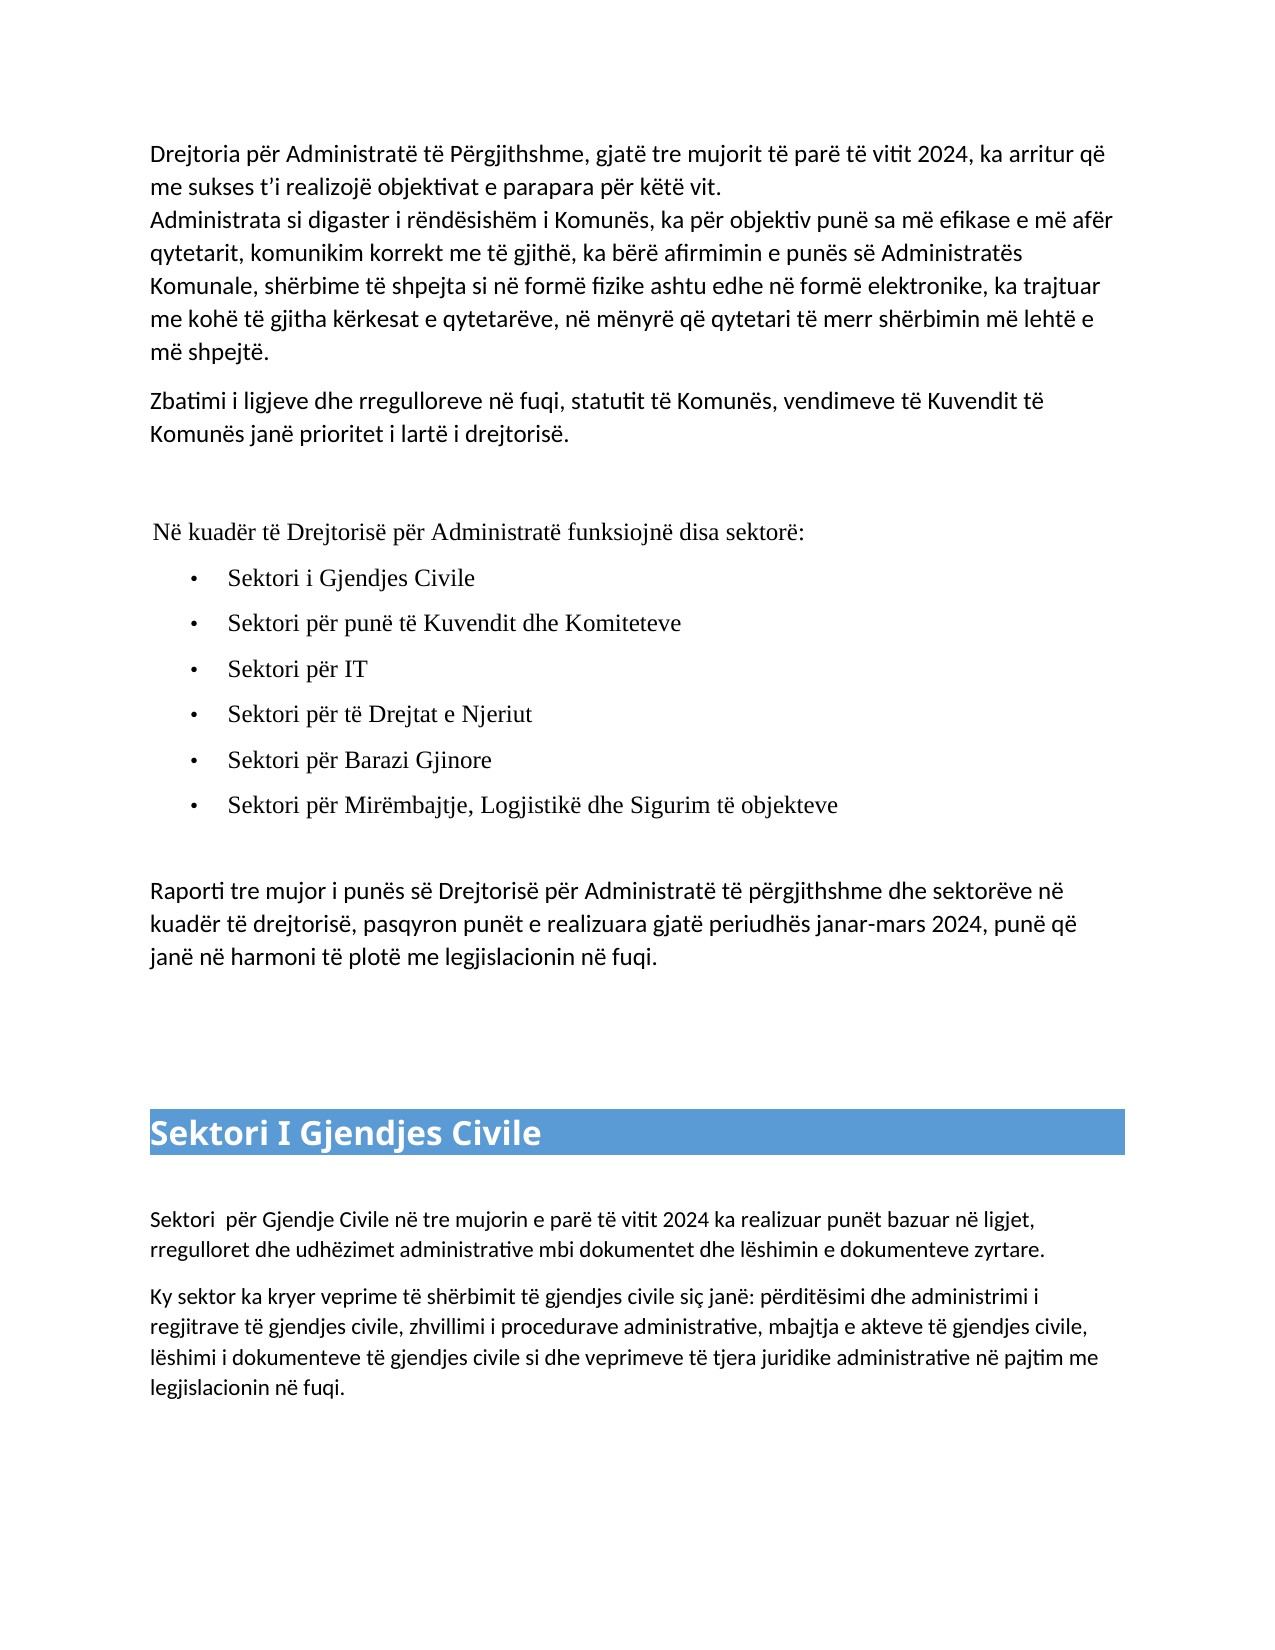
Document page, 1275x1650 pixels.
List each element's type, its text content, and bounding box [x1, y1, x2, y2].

subtitle Sektori i Gjendjes Civile [190, 563, 1125, 592]
text Ky sektor ka kryer veprime të shërbimit të gjendjes civile siç janë: përditësimi dhe administrimi i regjitrave të gjendjes civile, zhvillimi i procedurave administrative, mbajtja e akteve të gjendjes civile, lëshimi i dokumenteve të gjendjes civile si dhe veprimeve të tjera juridike administrative në pajtim me legjislacionin në fuqi. [150, 1282, 1125, 1401]
text Raporti tre mujor i punës së Drejtorisë për Administratë të përgjithshme dhe sektorëve në kuadër të drejtorisë, pasqyron punët e realizuara gjatë periudhës janar-mars 2024, punë që janë në harmoni të plotë me legjislacionin në fuqi. [150, 875, 1125, 972]
text Zbatimi i ligjeve dhe rregulloreve në fuqi, statutit të Komunës, vendimeve të Kuvendit të Komunës janë prioritet i lartë i drejtorisë. [150, 385, 1125, 449]
subtitle Në kuadër të Drejtorisë për Administratë funksiojnë disa sektorë: [152, 517, 1125, 546]
subtitle Sektori për IT [190, 654, 1125, 683]
subtitle Sektori I Gjendjes Civile [150, 1109, 1125, 1155]
text Drejtoria për Administratë të Përgjithshme, gjatë tre mujorit të parë të vitit 2024, ka arritur që me sukses t’i realizojë objektivat e parapara për këtë vit. Administrata si digaster i rëndësishëm i Komunës, ka për objektiv punë sa më efikase e më afër qytetarit, komunikim korrekt me të gjithë, ka bërë afirmimin e punës së Administratës Komunale, shërbime të shpejta si në formë fizike ashtu edhe në formë elektronike, ka trajtuar me kohë të gjitha kërkesat e qytetarëve, në mënyrë që qytetari të merr shërbimin më lehtë e më shpejtë. [150, 138, 1125, 366]
subtitle Sektori për punë të Kuvendit dhe Komiteteve [190, 608, 1125, 637]
text Sektori për Gjendje Civile në tre mujorin e parë të vitit 2024 ka realizuar punët bazuar në ligjet, rregulloret dhe udhëzimet administrative mbi dokumentet dhe lëshimin e dokumenteve zyrtare. [150, 1205, 1125, 1263]
subtitle Sektori për të Drejtat e Njeriut [190, 699, 1125, 728]
subtitle Sektori për Mirëmbajtje, Logjistikë dhe Sigurim të objekteve [190, 791, 1125, 858]
subtitle Sektori për Barazi Gjinore [190, 745, 1125, 774]
